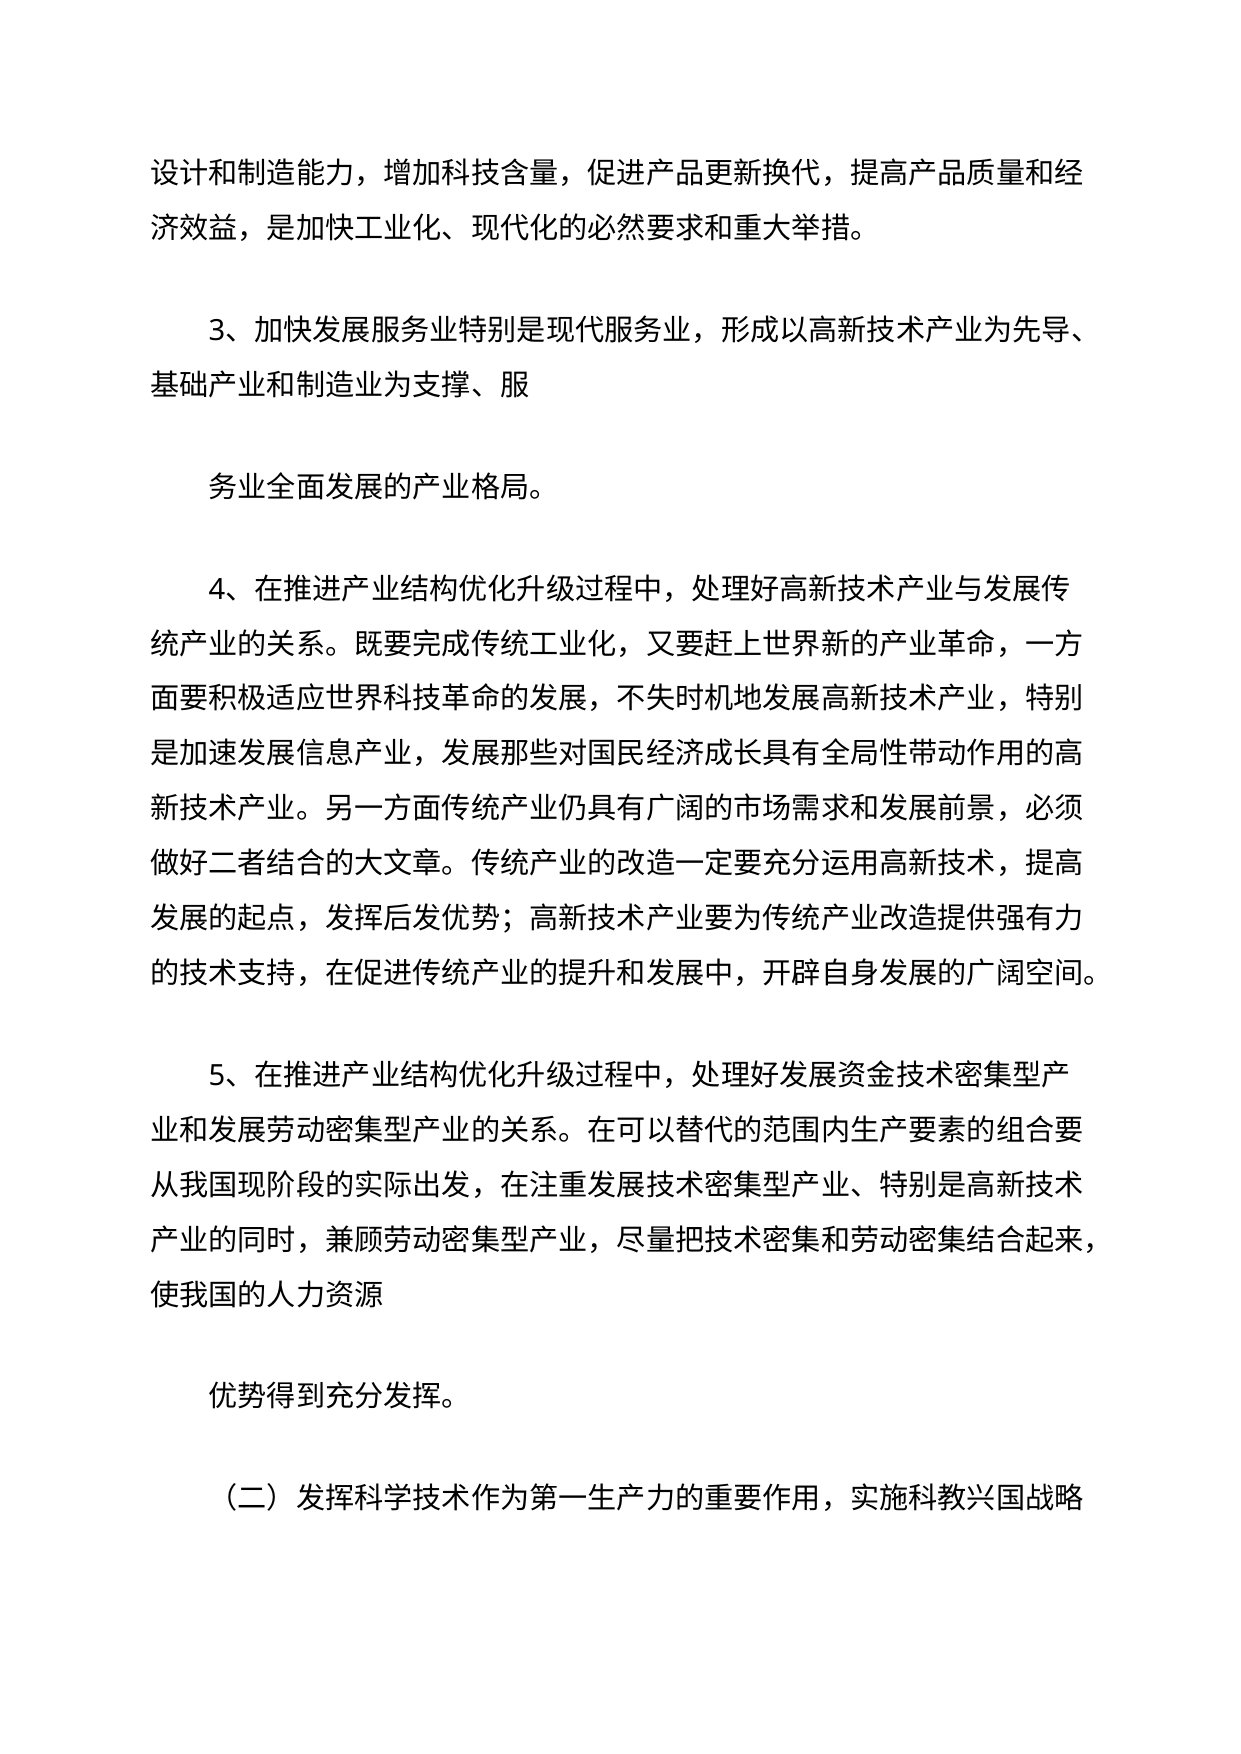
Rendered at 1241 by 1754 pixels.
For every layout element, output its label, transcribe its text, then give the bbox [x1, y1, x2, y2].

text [150, 150, 1090, 247]
text 优势得到充分发挥。 [150, 1373, 1090, 1415]
text 3、加快发展服务业特别是现代服务业，形成以高新技术产业为先导、基础产业和制造业为支撑、服 [150, 307, 1090, 404]
text （二）发挥科学技术作为第一生产力的重要作用，实施科教兴国战略 [150, 1474, 1090, 1517]
text 4、在推进产业结构优化升级过程中，处理好高新技术产业与发展传统产业的关系。既要完成传统工业化，又要赶上世界新的产业革命，一方面要积极适应世界科技革命的发展，不失时机地发展高新技术产业，特别是加速发展信息产业，发展那些对国民经济成长具有全局性带动作用的高新技术产业。另一方面传统产业仍具有广阔的市场需求和发展前景，必须做好二者结合的大文章。传统产业的改造一定要充分运用高新技术，提高发展的起点，发挥后发优势；高新技术产业要为传统产业改造提供强有力的技术支持，在促进传统产业的提升和发展中，开辟自身发展的广阔空间。 [150, 565, 1090, 992]
text 5、在推进产业结构优化升级过程中，处理好发展资金技术密集型产业和发展劳动密集型产业的关系。在可以替代的范围内生产要素的组合要从我国现阶段的实际出发，在注重发展技术密集型产业、特别是高新技术产业的同时，兼顾劳动密集型产业，尽量把技术密集和劳动密集结合起来，使我国的人力资源 [150, 1051, 1090, 1313]
text 务业全面发展的产业格局。 [150, 463, 1090, 506]
